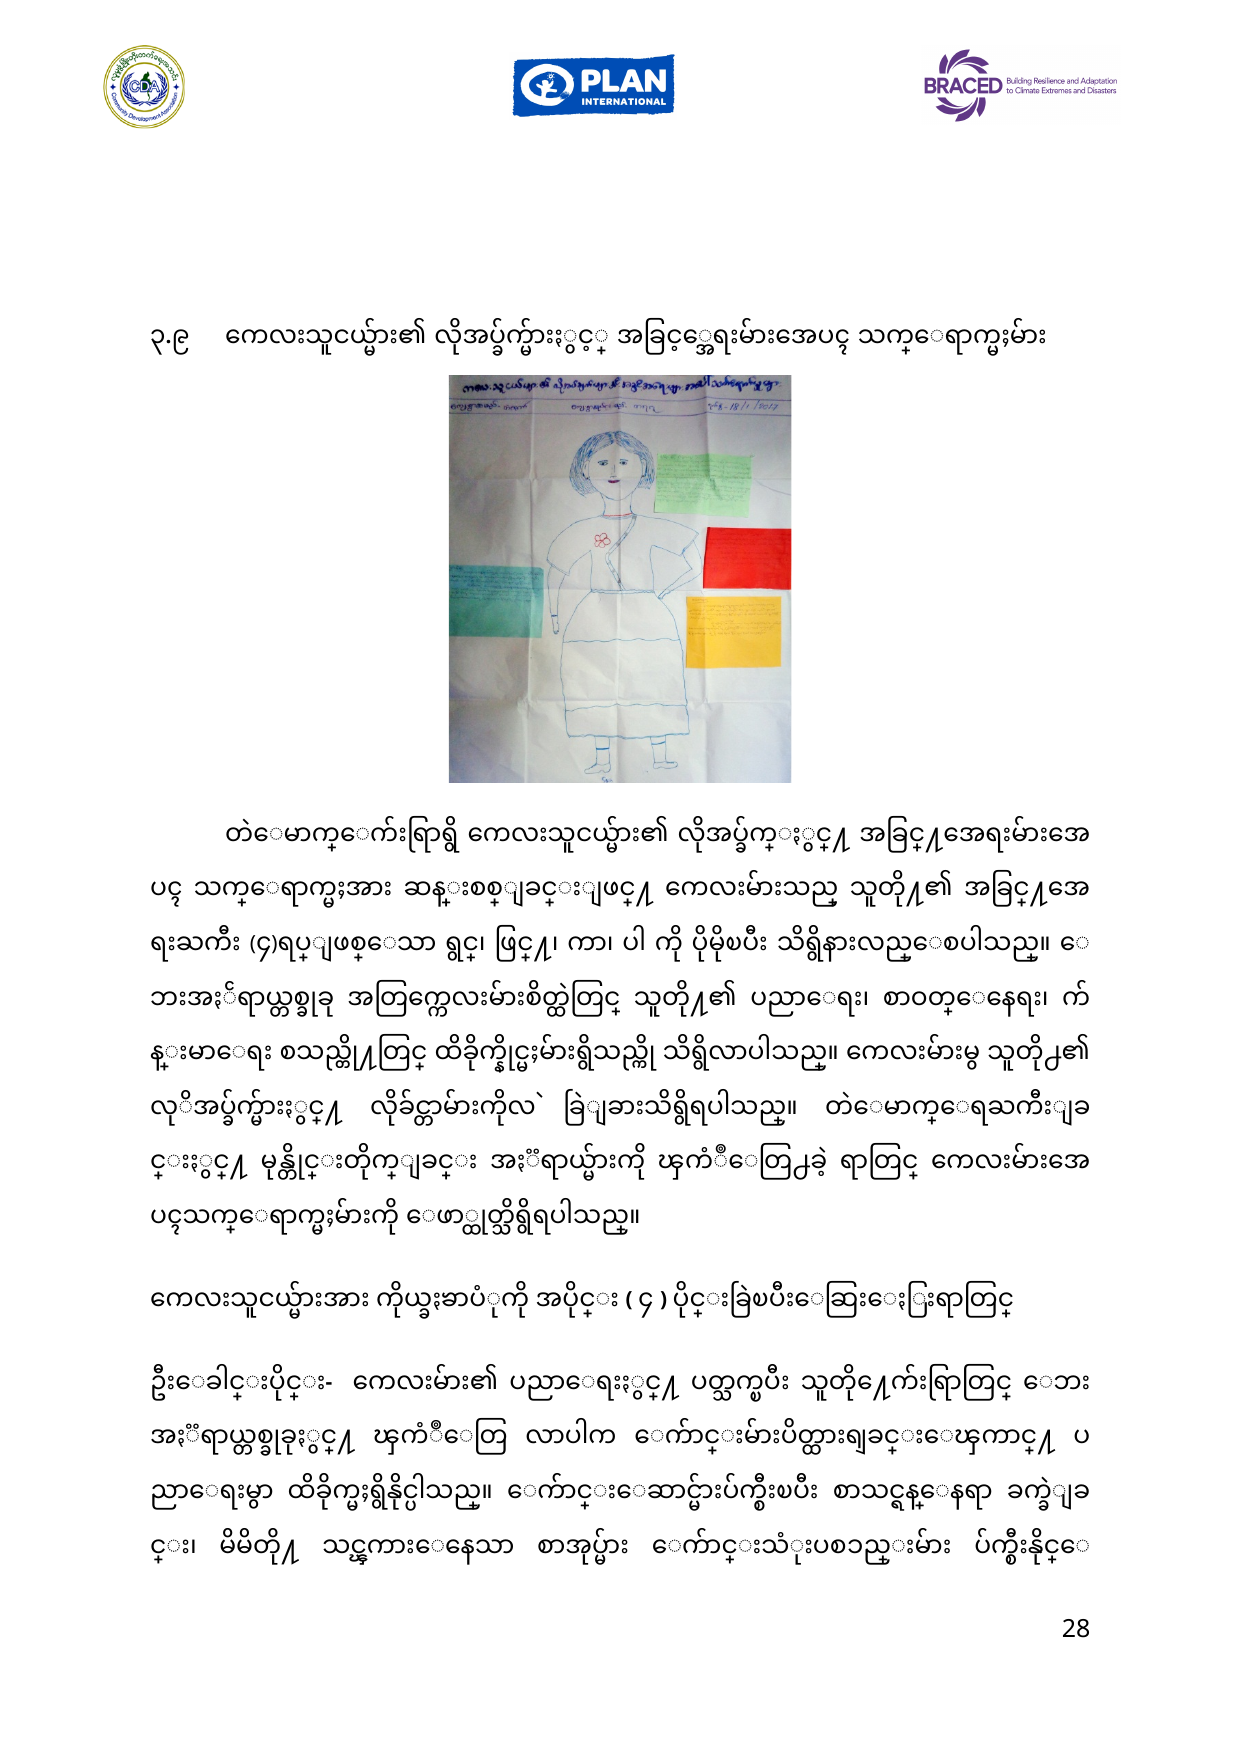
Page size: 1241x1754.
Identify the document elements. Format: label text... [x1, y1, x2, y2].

picture [920, 45, 1122, 125]
picture [509, 52, 678, 120]
text ကေလးသူငယ္မ်ားအား ကိုယ္ခႏၶာပံုကို အပိုင္း ( ၄ ) ပိုင္းခြဲၿပီးေဆြးေႏြးရာတြင္ [150, 1273, 1090, 1328]
picture [103, 45, 185, 129]
text တဲေမာက္ေက်းရြာရွိ ကေလးသူငယ္မ်ား၏ လိုအပ္ခ်က္ႏွင္႔ အခြင္႔အေရးမ်ားအေပၚ သက္ေရာက္မႈအား ဆန္းစစ္ျခင္းျဖင္႔ ကေလးမ်ားသည္ သူတို႔၏ အခြင္႔အေရးႀကီး (၄)ရပ္ျဖစ္ေသာ ရွင္၊ ဖြင္႔၊ ကာ၊ ပါ ကို ပိုမိုၿပီး သိရွိနားလည္ေစပါသည္။ ေဘးအႏၲရာယ္တစ္ခုခု အတြက္ကေလးမ်ားစိတ္ထဲတြင္ သူတို႔၏ ပညာေရး၊ စာဝတ္ေနေရး၊ က်န္းမာေရး စသည္တို႔တြင္ ထိခိုက္နိုင္မႈမ်ားရွိသည္ကို သိရွိလာပါသည္။ ကေလးမ်ားမွ သူတို႕၏ လုိအပ္ခ်က္မ်ားႏွင္႔ လိုခ်င္တာမ်ားကိုလဲ ခြဲျခားသိရွိရပါသည္။ တဲေမာက္ေရႀကီးျခင္းႏွင္႔ မုန္တိုင္းတိုက္ျခင္း အႏၱရာယ္မ်ားကို ၾကံဳေတြ႕ခဲ့ ရာတြင္ ကေလးမ်ားအေပၚသက္ေရာက္မႈမ်ားကို ေဖာ္ထုတ္သိရွိရပါသည္။ [150, 808, 1090, 1245]
text ၃.၉ ကေလးသူငယ္မ်ား၏ လိုအပ္ခ်က္မ်ားႏွင့္ အခြင့္အေရးမ်ားအေပၚ သက္ေရာက္မႈမ်ား [150, 321, 645, 350]
text ၃.၉ ကေလးသူငယ္မ်ား၏ လိုအပ္ခ်က္မ်ားႏွင့္ အခြင့္အေရးမ်ားအေပၚ သက္ေရာက္မႈမ်ား [648, 321, 1090, 350]
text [150, 1356, 1090, 1574]
picture [448, 375, 792, 783]
